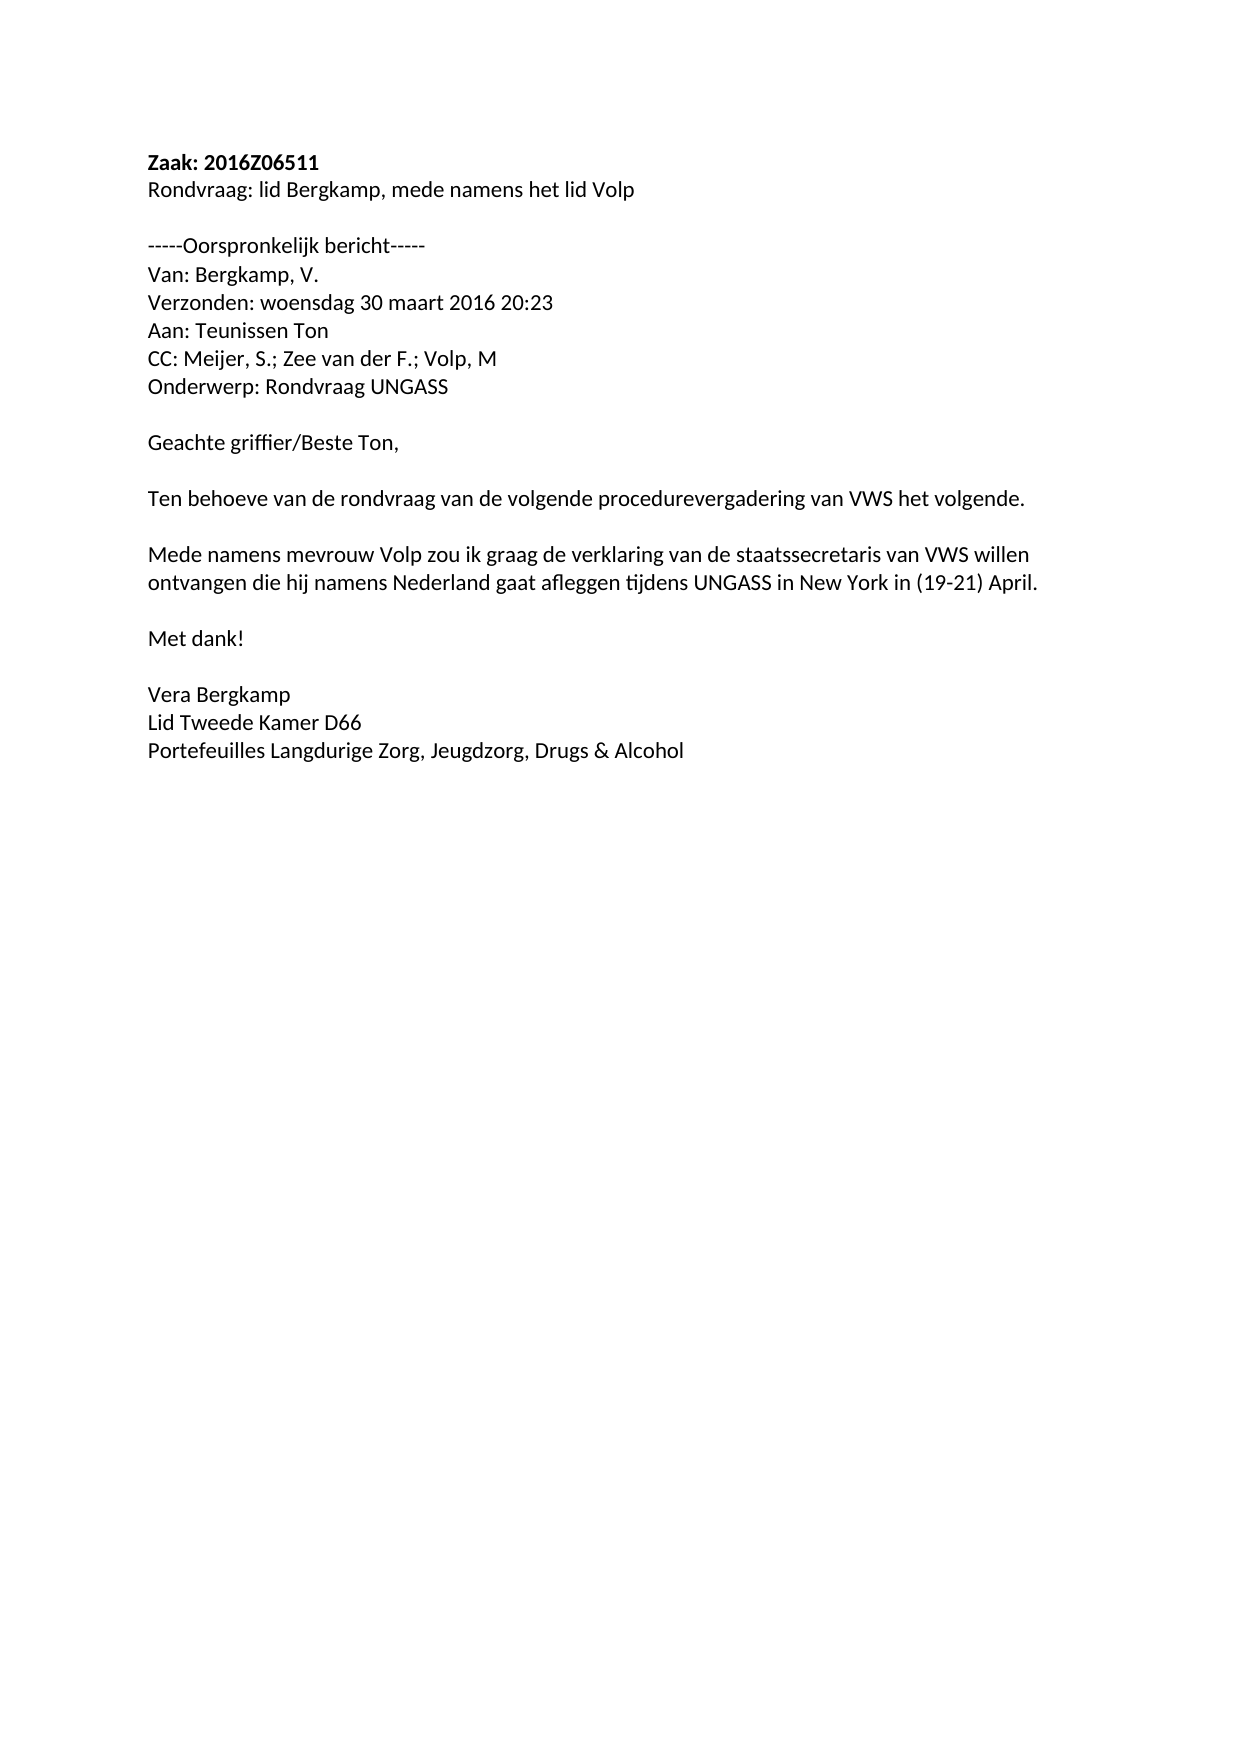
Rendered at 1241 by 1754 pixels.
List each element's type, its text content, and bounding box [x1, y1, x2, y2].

text Van: Bergkamp, V. [148, 260, 1093, 288]
text Zaak: 2016Z06511 [148, 148, 1093, 176]
text Portefeuilles Langdurige Zorg, Jeugdzorg, Drugs & Alcohol [148, 736, 1093, 764]
text Vera Bergkamp [148, 680, 1093, 708]
text CC: Meijer, S.; Zee van der F.; Volp, M [148, 344, 1093, 372]
text Onderwerp: Rondvraag UNGASS [148, 372, 1093, 400]
text Mede namens mevrouw Volp zou ik graag de verklaring van de staatssecretaris van VWS willen ontvangen die hij namens Nederland gaat afleggen tijdens UNGASS in New York in (19-21) April. [148, 540, 1093, 596]
text Lid Tweede Kamer D66 [148, 708, 1093, 736]
text -----Oorspronkelijk bericht----- [148, 232, 1093, 260]
text Ten behoeve van de rondvraag van de volgende procedurevergadering van VWS het volgende. [148, 484, 1093, 512]
text Aan: Teunissen Ton [148, 316, 1093, 344]
text Verzonden: woensdag 30 maart 2016 20:23 [148, 288, 1093, 316]
text Rondvraag: lid Bergkamp, mede namens het lid Volp [148, 176, 1093, 204]
text Met dank! [148, 624, 1093, 652]
text Geachte griffier/Beste Ton, [148, 428, 1093, 456]
